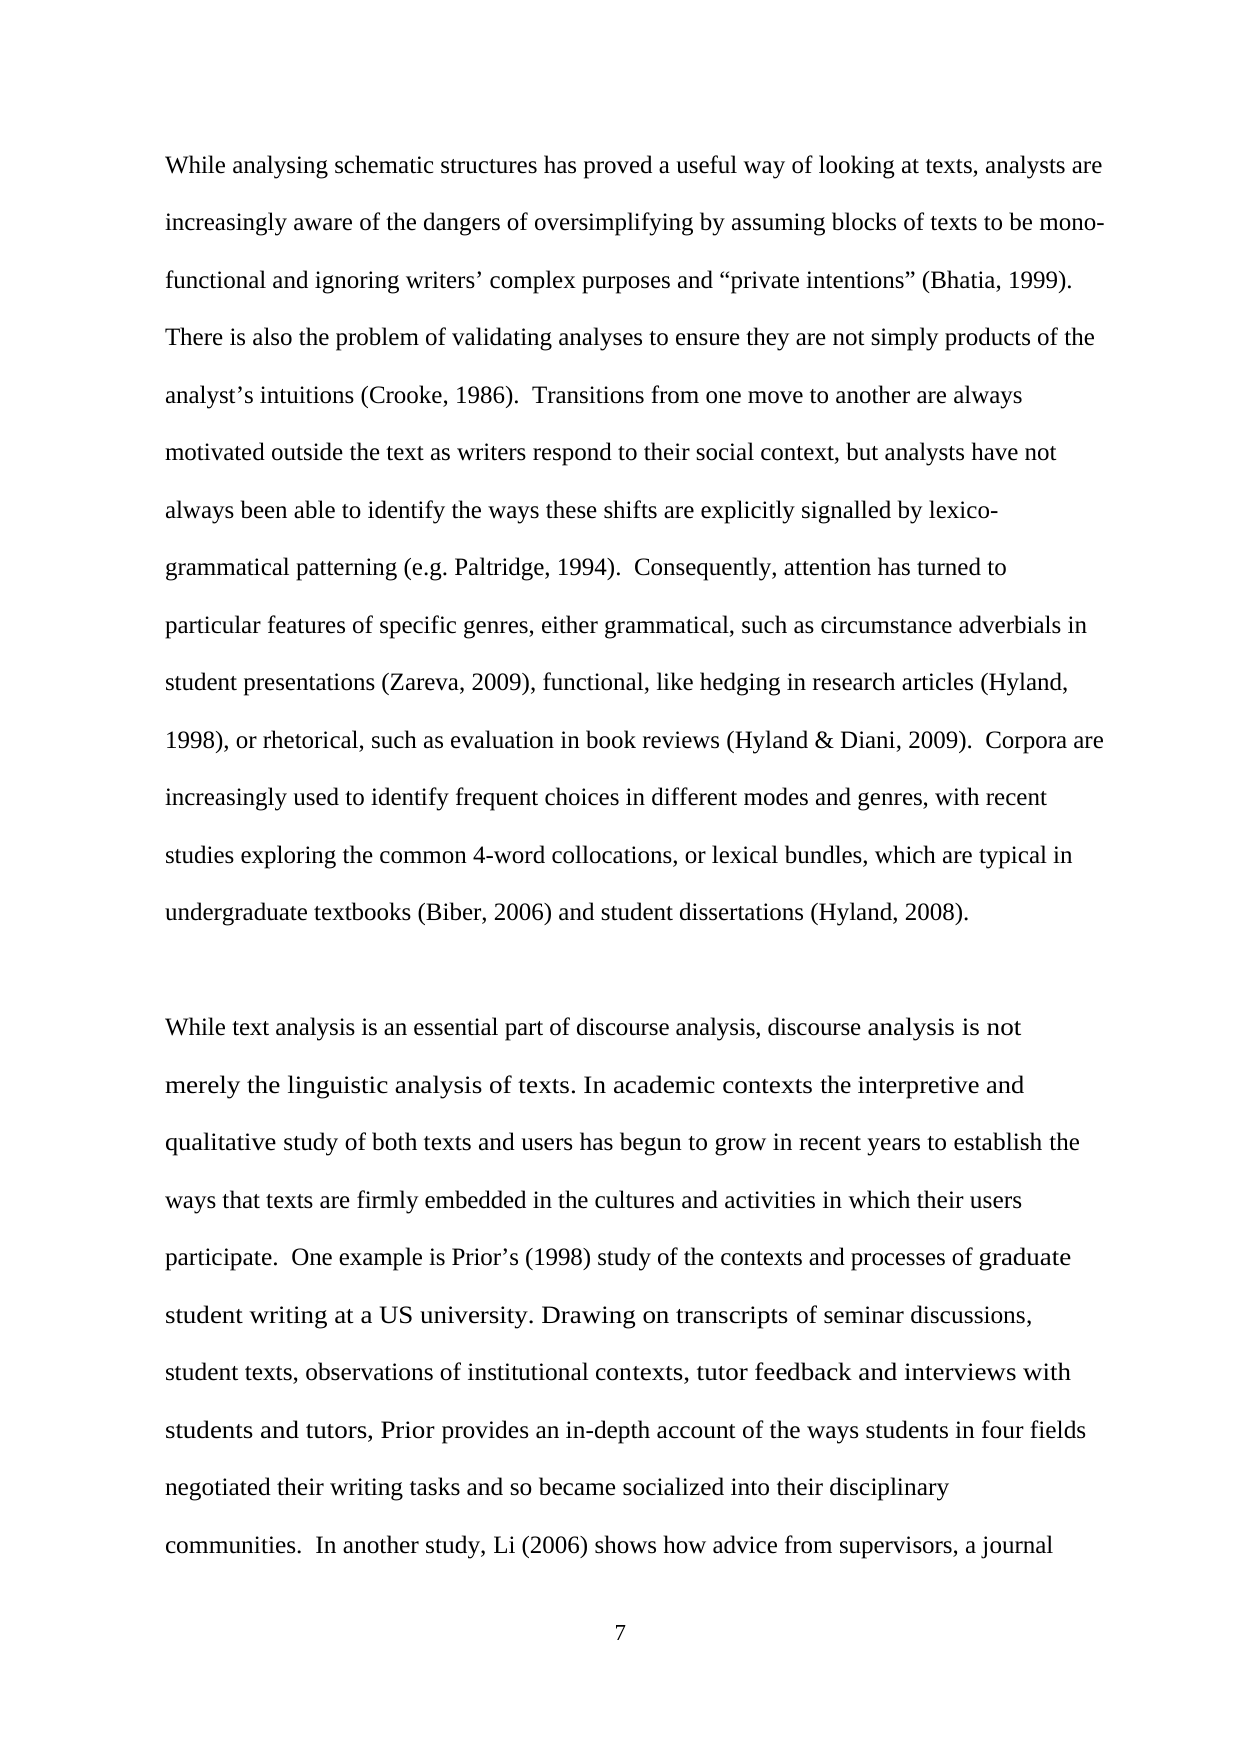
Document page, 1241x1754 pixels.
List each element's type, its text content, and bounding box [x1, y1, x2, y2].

text While analysing schematic structures has proved a useful way of looking at texts, analysts are increasingly aware of the dangers of oversimplifying by assuming blocks of texts to be mono-functional and ignoring writers’ complex purposes and “private intentions” (Bhatia, 1999). There is also the problem of validating analyses to ensure they are not simply products of the analyst’s intuitions (Crooke, 1986). Transitions from one move to another are always motivated outside the text as writers respond to their social context, but analysts have not always been able to identify the ways these shifts are explicitly signalled by lexico-grammatical patterning (e.g. Paltridge, 1994). Consequently, attention has turned to particular features of specific genres, either grammatical, such as circumstance adverbials in student presentations (Zareva, 2009), functional, like hedging in research articles (Hyland, 1998), or rhetorical, such as evaluation in book reviews (Hyland & Diani, 2009). Corpora are increasingly used to identify frequent choices in different modes and genres, with recent studies exploring the common 4-word collocations, or lexical bundles, which are typical in undergraduate textbooks (Biber, 2006) and student dissertations (Hyland, 2008). [150, 150, 1090, 926]
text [165, 1012, 1091, 1559]
